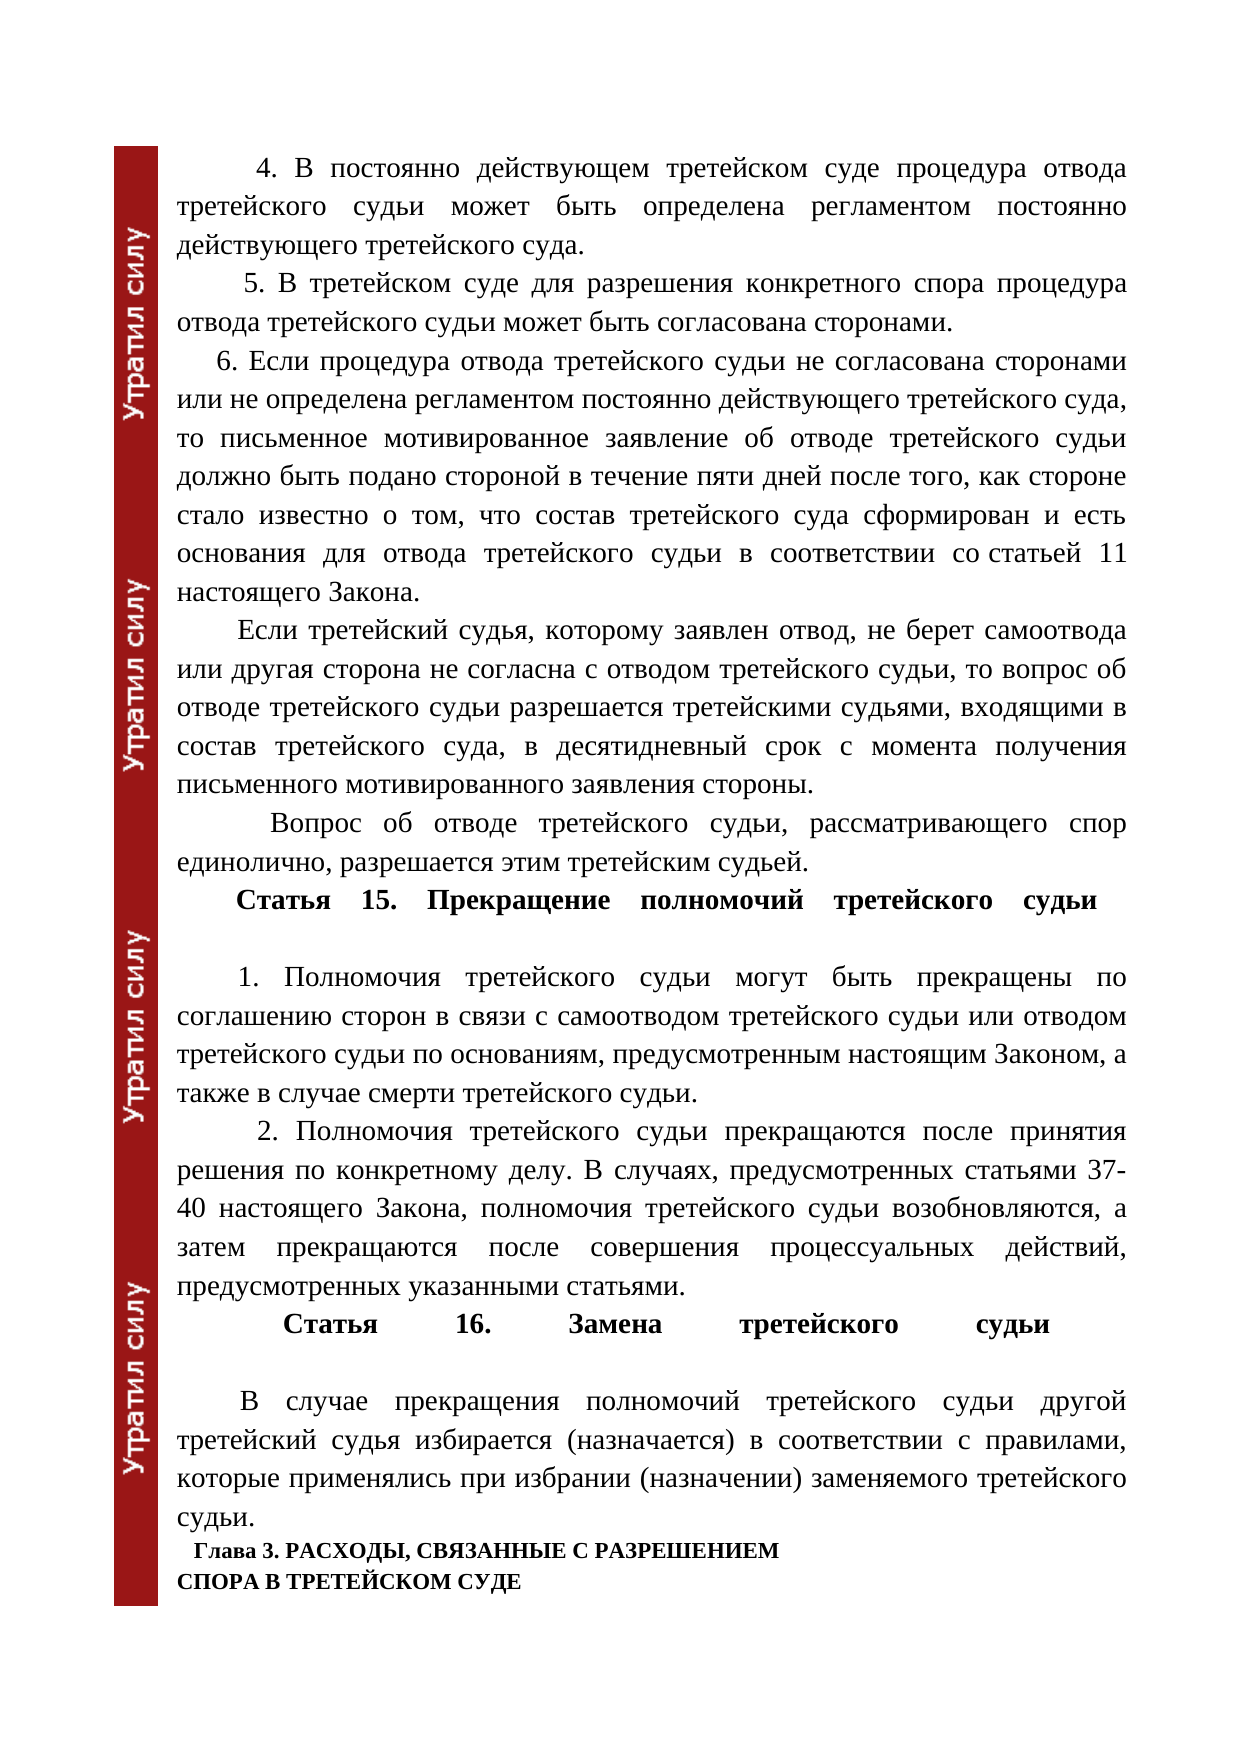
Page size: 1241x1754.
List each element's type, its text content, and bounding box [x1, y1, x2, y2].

picture [114, 1301, 158, 1306]
picture [114, 800, 158, 805]
picture [114, 146, 158, 150]
text 5. В третейском суде для разрешения конкретного спора процедура отвода третейского судьи может быть согласована сторонами. [112, 266, 1128, 338]
text 2. Полномочия третейского судьи прекращаются после принятия решения по конкретному делу. В случаях, предусмотренных статьями 37-40 настоящего Закона, полномочия третейского судьи возобновляются, а затем прекращаются после совершения процессуальных действий, предусмотренных указанными статьями. [112, 1113, 1128, 1301]
text Если третейский судья, которому заявлен отвод, не берет самоотвода или другая сторона не согласна с отводом третейского судьи, то вопрос об отводе третейского судьи разрешается третейскими судьями, входящими в состав третейского суда, в десятидневный срок с момента получения письменного мотивированного заявления стороны. [112, 612, 1128, 800]
text 6. Если процедура отвода третейского судьи не согласована сторонами или не определена регламентом постоянно действующего третейского суда, то письменное мотивированное заявление об отводе третейского судьи должно быть подано стороной в течение пяти дней после того, как стороне стало известно о том, что состав третейского суда сформирован и есть основания для отвода третейского судьи в соответствии со статьей 11 настоящего Закона. [112, 343, 1128, 607]
text Статья 16. Замена третейского судьи В случае прекращения полномочий третейского судьи другой третейский судья избирается (назначается) в соответствии с правилами, которые применялись при избрании (назначении) заменяемого третейского судьи. [112, 1306, 1128, 1532]
picture [114, 877, 158, 882]
text Глава 3. РАСХОДЫ, СВЯЗАННЫЕ С РАЗРЕШЕНИЕМ СПОРА В ТРЕТЕЙСКОМ СУДЕ [112, 1537, 1128, 1594]
picture [114, 1108, 158, 1113]
picture [114, 338, 158, 343]
picture [114, 1594, 158, 1606]
text Вопрос об отводе третейского судьи, рассматривающего спор единолично, разрешается этим третейским судьей. [112, 805, 1128, 877]
picture [114, 261, 158, 266]
text 4. В постоянно действующем третейском суде процедура отвода третейского судьи может быть определена регламентом постоянно действующего третейского суда. [112, 150, 1128, 261]
picture [114, 1532, 158, 1537]
text Статья 15. Прекращение полномочий третейского судьи 1. Полномочия третейского судьи могут быть прекращены по соглашению сторон в связи с самоотводом третейского судьи или отводом третейского судьи по основаниям, предусмотренным настоящим Законом, а также в случае смерти третейского судьи. [112, 882, 1128, 1108]
picture [114, 607, 158, 612]
